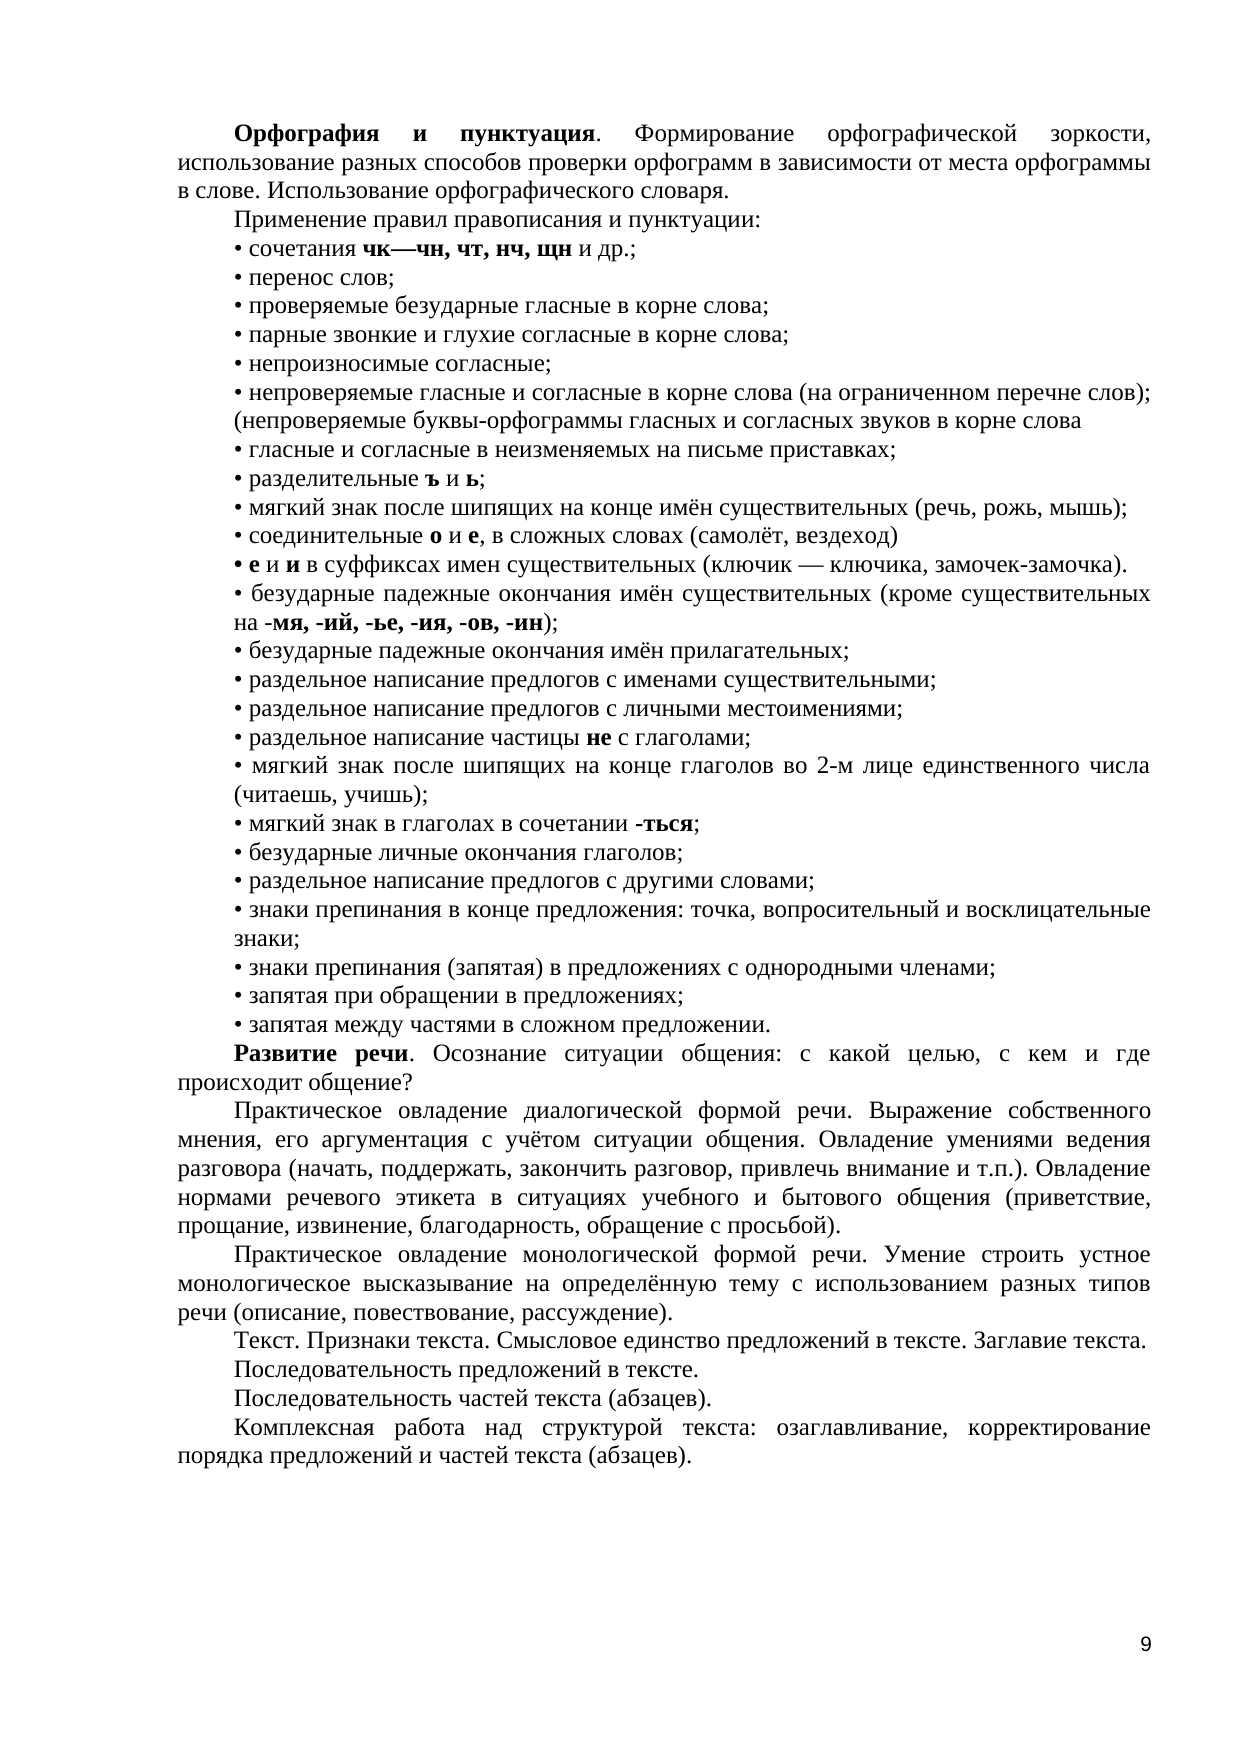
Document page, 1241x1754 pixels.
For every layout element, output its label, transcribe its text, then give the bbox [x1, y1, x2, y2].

text Применение правил правописания и пунктуации: [177, 204, 1152, 233]
text • сочетания чк—чн, чт, нч, щн и др.; [233, 233, 1152, 262]
text • разделительные ъ и ь; [233, 463, 1152, 492]
text • раздельное написание предлогов с именами существительными; [233, 664, 1152, 693]
text Орфография и пунктуация. Формирование орфографической зоркости, использование разных способов проверки орфограмм в зависимости от места орфограммы в слове. Использование орфографического словаря. [177, 118, 1152, 204]
text • безударные личные окончания глаголов; [233, 837, 1152, 866]
text • непроверяемые гласные и согласные в корне слова (на ограниченном перечне слов); (непроверяемые буквы-орфограммы гласных и согласных звуков в корне слова [233, 377, 1152, 434]
text • знаки препинания (запятая) в предложениях с однородными членами; [233, 952, 1152, 981]
text Последовательность предложений в тексте. [177, 1354, 1152, 1383]
text • запятая между частями в сложном предложении. [233, 1009, 1152, 1038]
text • безударные падежные окончания имён прилагательных; [233, 636, 1152, 664]
text • е и и в суффиксах имен существительных (ключик — ключика, замочек-замочка). [233, 549, 1152, 578]
text Практическое овладение диалогической формой речи. Выражение собственного мнения, его аргументация с учётом ситуации общения. Овладение умениями ведения разговора (начать, поддержать, закончить разговор, привлечь внимание и т.п.). Овладение нормами речевого этикета в ситуациях учебного и бытового общения (приветствие, прощание, извинение, благодарность, обращение с просьбой). [177, 1096, 1152, 1239]
text • раздельное написание частицы не с глаголами; [233, 722, 1152, 751]
text Развитие речи. Осознание ситуации общения: с какой целью, с кем и где происходит общение? [177, 1038, 1152, 1096]
text • раздельное написание предлогов с другими словами; [233, 866, 1152, 894]
text • мягкий знак в глаголах в сочетании -ться; [233, 808, 1152, 837]
text • раздельное написание предлогов с личными местоимениями; [233, 693, 1152, 722]
text • непроизносимые согласные; [233, 348, 1152, 377]
text • проверяемые безударные гласные в корне слова; [233, 291, 1152, 319]
text Комплексная работа над структурой текста: озаглавливание, корректирование порядка предложений и частей текста (абзацев). [177, 1412, 1152, 1469]
text • парные звонкие и глухие согласные в корне слова; [233, 319, 1152, 348]
text Последовательность частей текста (абзацев). [177, 1383, 1152, 1412]
text • перенос слов; [233, 262, 1152, 291]
text Текст. Признаки текста. Смысловое единство предложений в тексте. Заглавие текста. [177, 1326, 1152, 1354]
text • гласные и согласные в неизменяемых на письме приставках; [233, 434, 1152, 463]
text • мягкий знак после шипящих на конце глаголов во 2-м лице единственного числа (читаешь, учишь); [233, 751, 1152, 808]
text Практическое овладение монологической формой речи. Умение строить устное монологическое высказывание на определённую тему с использованием разных типов речи (описание, повествование, рассуждение). [177, 1239, 1152, 1326]
text • знаки препинания в конце предложения: точка, вопросительный и восклицательные знаки; [233, 894, 1152, 952]
text • безударные падежные окончания имён существительных (кроме существительных на -мя, -ий, -ье, -ия, -ов, -ин); [233, 578, 1152, 636]
text • запятая при обращении в предложениях; [233, 981, 1152, 1009]
text • соединительные о и е, в сложных словах (самолёт, вездеход) [233, 521, 1152, 549]
text • мягкий знак после шипящих на конце имён существительных (речь, рожь, мышь); [233, 492, 1152, 521]
